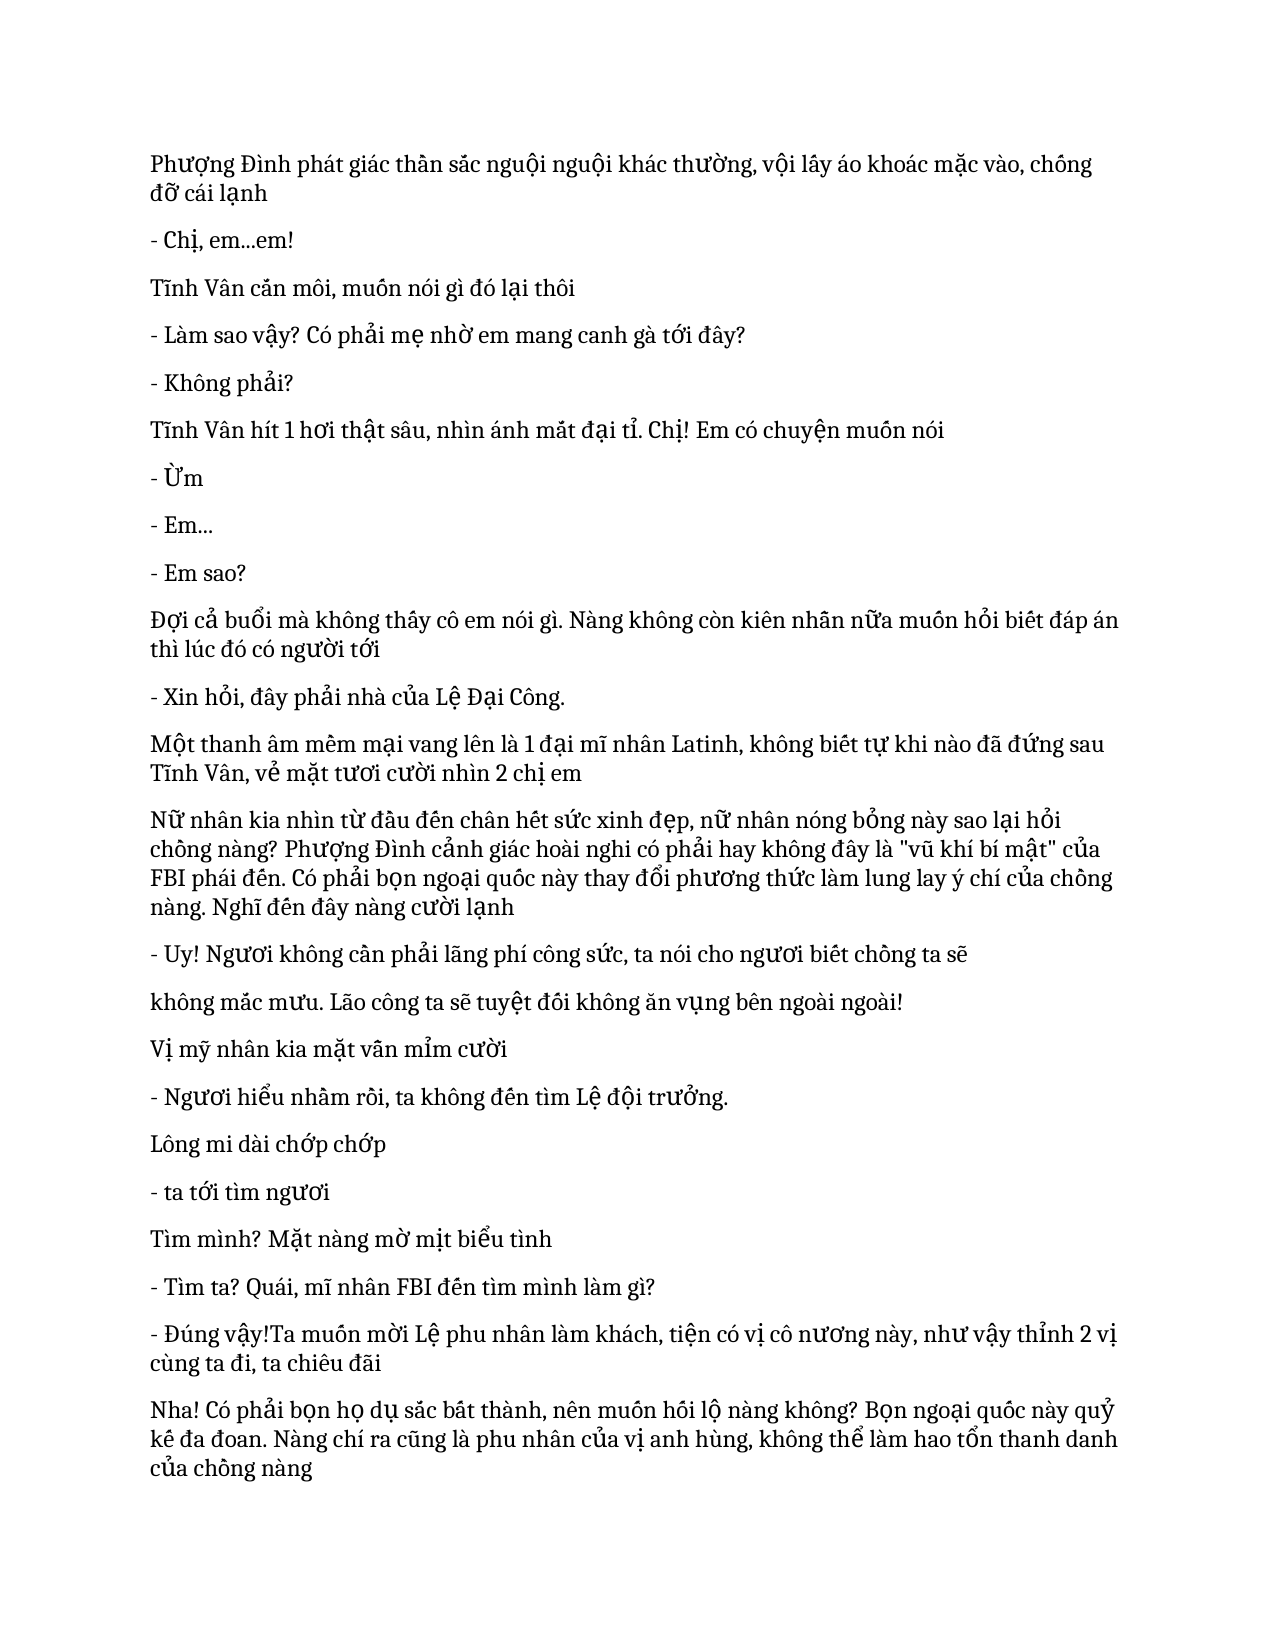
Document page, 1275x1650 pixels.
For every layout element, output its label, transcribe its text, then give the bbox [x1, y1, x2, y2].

text Lông mi dài chớp chớp [150, 1130, 1125, 1159]
text không mắc mưu. Lão công ta sẽ tuyệt đối không ăn vụng bên ngoài ngoài! [150, 987, 1125, 1016]
text Phượng Đình phát giác thần sắc nguội nguội khác thường, vội lấy áo khoác mặc vào, chống đỡ cái lạnh [150, 150, 1125, 207]
text - Không phải? [150, 369, 1125, 397]
text Một thanh âm mềm mại vang lên là 1 đại mĩ nhân Latinh, không biết tự khi nào đã đứng sau Tĩnh Vân, vẻ mặt tươi cười nhìn 2 chị em [150, 730, 1125, 787]
text - Ừm [150, 464, 1125, 492]
text Nữ nhân kia nhìn từ đầu đến chân hết sức xinh đẹp, nữ nhân nóng bỏng này sao lại hỏi chồng nàng? Phượng Đình cảnh giác hoài nghi có phải hay không đây là "vũ khí bí mật" của FBI phái đến. Có phải bọn ngoại quốc này thay đổi phương thức làm lung lay ý chí của chồng nàng. Nghĩ đến đây nàng cười lạnh [150, 806, 1125, 921]
text - Ngươi hiểu nhầm rồi, ta không đến tìm Lệ đội trưởng. [150, 1082, 1125, 1111]
text - Làm sao vậy? Có phải mẹ nhờ em mang canh gà tới đây? [150, 321, 1125, 350]
text - Đúng vậy!Ta muốn mời Lệ phu nhân làm khách, tiện có vị cô nương này, như vậy thỉnh 2 vị cùng ta đi, ta chiêu đãi [150, 1320, 1125, 1377]
text Đợi cả buổi mà không thấy cô em nói gì. Nàng không còn kiên nhẫn nữa muốn hỏi biết đáp án thì lúc đó có người tới [150, 606, 1125, 664]
text - ta tới tìm ngươi [150, 1177, 1125, 1206]
text - Chị, em...em! [150, 226, 1125, 255]
text - Em sao? [150, 559, 1125, 587]
text Tĩnh Vân hít 1 hơi thật sâu, nhìn ánh mắt đại tỉ. Chị! Em có chuyện muốn nói [150, 416, 1125, 445]
text Nha! Có phải bọn họ dụ sắc bất thành, nên muốn hối lộ nàng không? Bọn ngoại quốc này quỷ kế đa đoan. Nàng chí ra cũng là phu nhân của vị anh hùng, không thể làm hao tổn thanh danh của chồng nàng [150, 1396, 1125, 1482]
text Tĩnh Vân cắn môi, muốn nói gì đó lại thôi [150, 274, 1125, 302]
text Vị mỹ nhân kia mặt vẫn mỉm cười [150, 1035, 1125, 1064]
text - Xin hỏi, đây phải nhà của Lệ Đại Công. [150, 682, 1125, 711]
text Tìm mình? Mặt nàng mờ mịt biểu tình [150, 1225, 1125, 1254]
text - Tìm ta? Quái, mĩ nhân FBI đến tìm mình làm gì? [150, 1272, 1125, 1301]
text - Em... [150, 511, 1125, 540]
text - Uy! Ngươi không cần phải lãng phí công sức, ta nói cho ngươi biết chồng ta sẽ [150, 940, 1125, 969]
